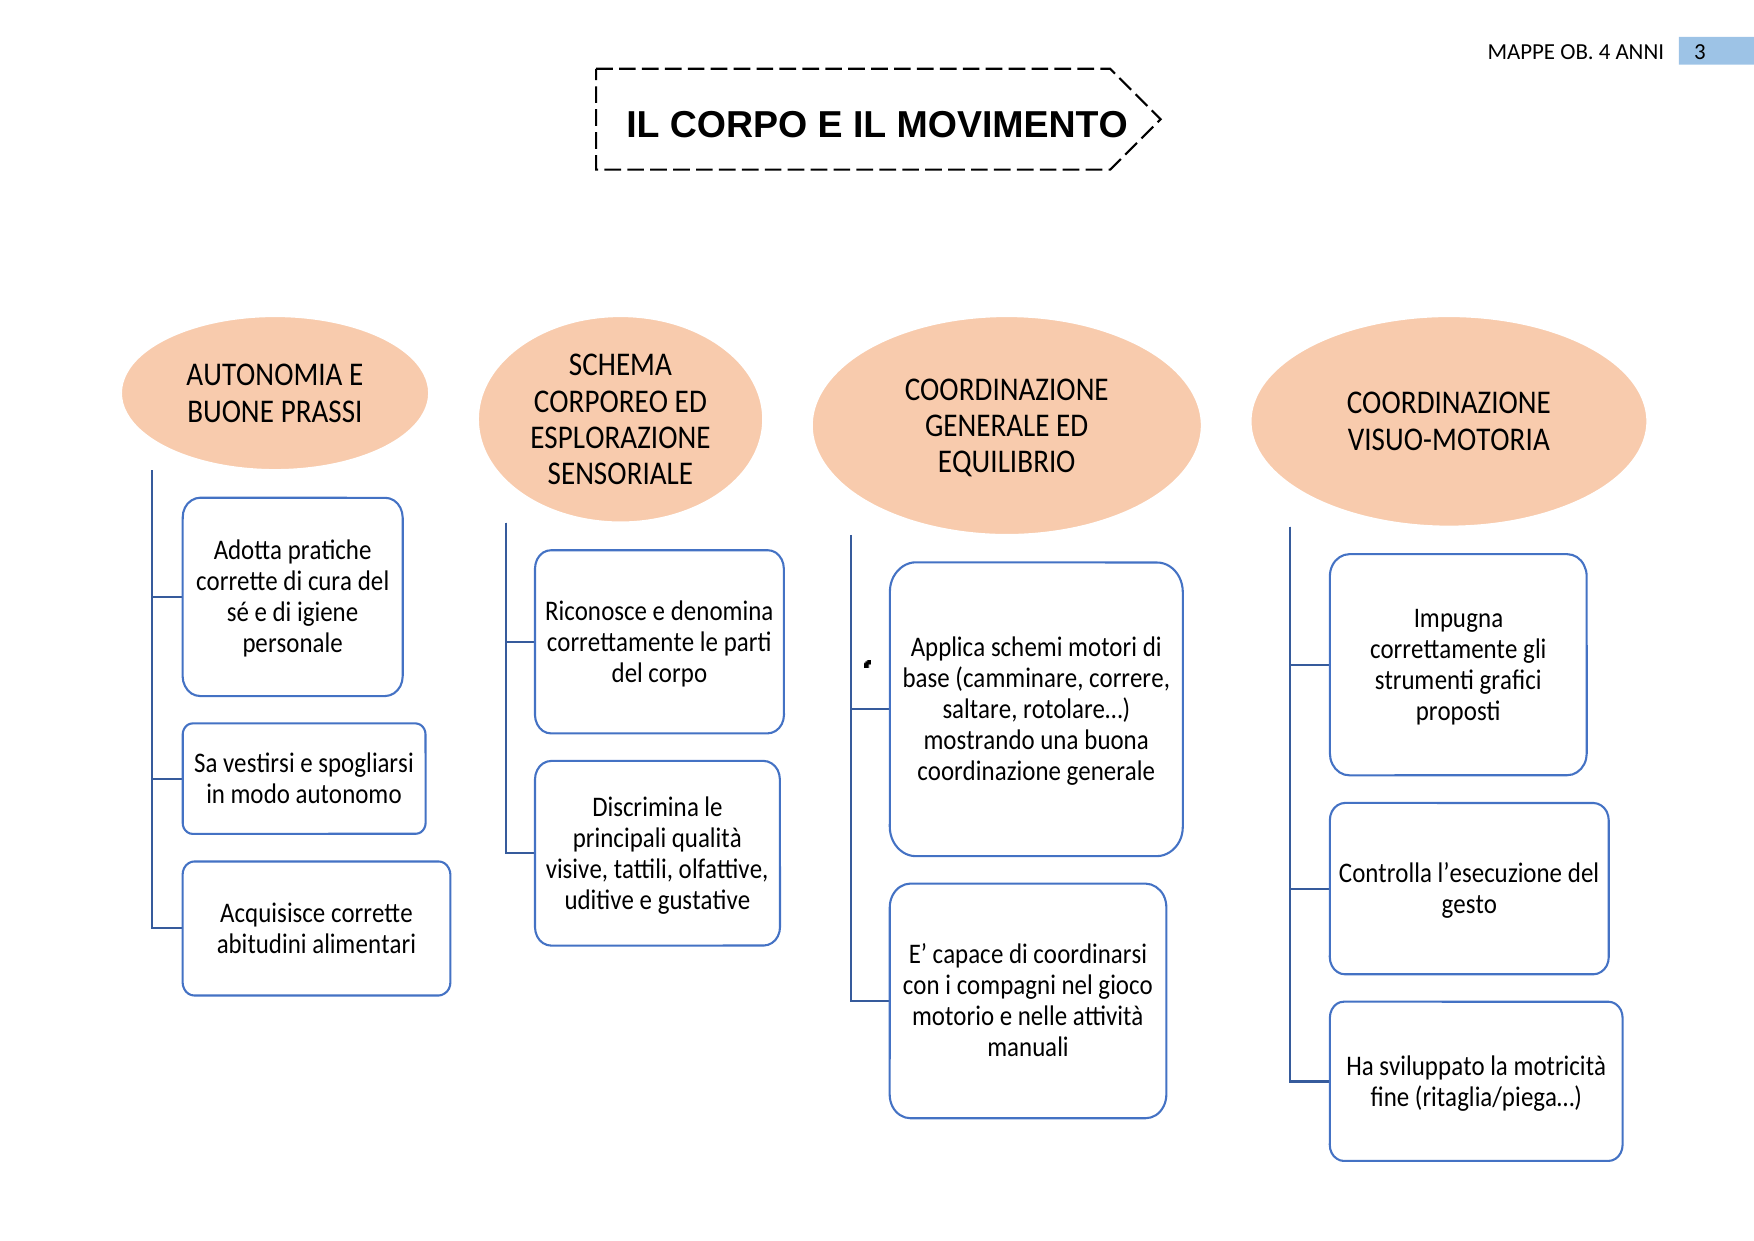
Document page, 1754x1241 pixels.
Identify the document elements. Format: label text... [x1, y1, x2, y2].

picture [864, 660, 871, 668]
text IL CORPO E IL MOVIMENTO [75, 102, 1679, 145]
